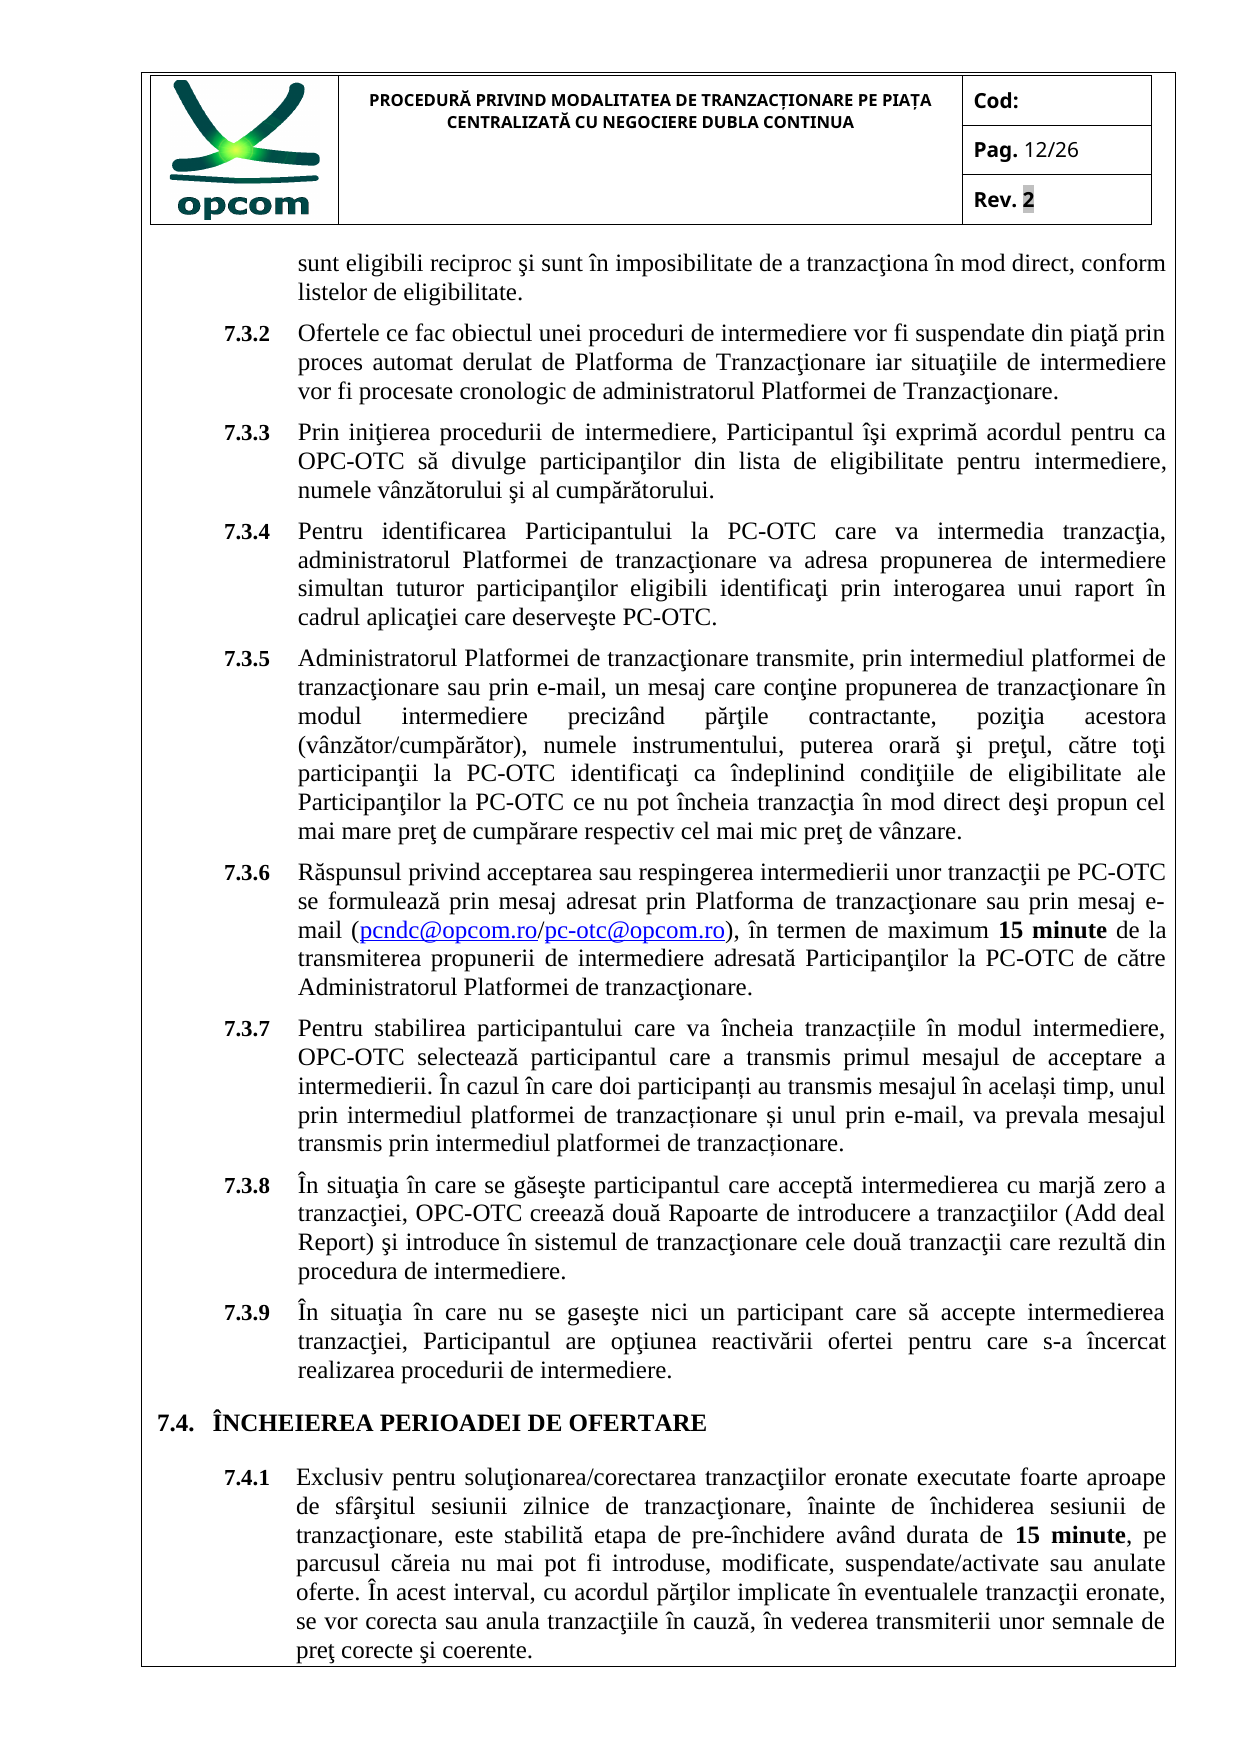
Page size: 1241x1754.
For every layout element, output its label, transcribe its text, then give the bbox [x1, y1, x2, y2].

list ÎNCHEIEREA PERIOADEI DE OFERTARE [194, 1408, 1167, 1437]
list Pentru identificarea Participantului la PC-OTC care va intermedia tranzacţia, administratorul Platformei de tranzacţionare va adresa propunerea de intermediere simultan tuturor participanţilor eligibili identificaţi prin interogarea unui raport în cadrul aplicaţiei care deserveşte PC-OTC. [224, 516, 1167, 631]
list Ofertele ce fac obiectul unei proceduri de intermediere vor fi suspendate din piaţă prin proces automat derulat de Platforma de Tranzacţionare iar situaţiile de intermediere vor fi procesate cronologic de administratorul Platformei de Tranzacţionare. [224, 318, 1167, 405]
list Pentru stabilirea participantului care va încheia tranzacțiile în modul intermediere, OPC-OTC selectează participantul care a transmis primul mesajul de acceptare a intermedierii. În cazul în care doi participanți au transmis mesajul în același timp, unul prin intermediul platformei de tranzacționare și unul prin e-mail, va prevala mesajul transmis prin intermediul platformei de tranzacționare. [224, 1013, 1167, 1157]
list În situaţia în care se găseşte participantul care acceptă intermedierea cu marjă zero a tranzacţiei, OPC-OTC creează două Rapoarte de introducere a tranzacţiilor (Add deal Report) şi introduce în sistemul de tranzacţionare cele două tranzacţii care rezultă din procedura de intermediere. [224, 1170, 1167, 1285]
list În situaţia în care nu se gaseşte nici un participant care să accepte intermedierea tranzacţiei, Participantul are opţiunea reactivării ofertei pentru care s-a încercat realizarea procedurii de intermediere. [224, 1297, 1167, 1383]
list Administratorul Platformei de tranzacţionare transmite, prin intermediul platformei de tranzacţionare sau prin e-mail, un mesaj care conţine propunerea de tranzacţionare în modul intermediere precizând părţile contractante, poziţia acestora (vânzător/cumpărător), numele instrumentului, puterea orară şi preţul, către toţi participanţii la PC-OTC identificaţi ca îndeplinind condiţiile de eligibilitate ale Participanţilor la PC-OTC ce nu pot încheia tranzacţia în mod direct deşi propun cel mai mare preţ de cumpărare respectiv cel mai mic preţ de vânzare. [224, 643, 1167, 845]
list Răspunsul privind acceptarea sau respingerea intermedierii unor tranzacţii pe PC-OTC se formulează prin mesaj adresat prin Platforma de tranzacţionare sau prin mesaj e-mail (pcndc@opcom.ro/pc-otc@opcom.ro), în termen de maximum 15 minute de la transmiterea propunerii de intermediere adresată Participanţilor la PC-OTC de către Administratorul Platformei de tranzacţionare. [224, 857, 1167, 1001]
list Prin iniţierea procedurii de intermediere, Participantul îşi exprimă acordul pentru ca OPC-OTC să divulge participanţilor din lista de eligibilitate pentru intermediere, numele vânzătorului şi al cumpărătorului. [224, 417, 1167, 503]
list Exclusiv pentru soluţionarea/corectarea tranzacţiilor eronate executate foarte aproape de sfârşitul sesiunii zilnice de tranzacţionare, înainte de închiderea sesiunii de tranzacţionare, este stabilită etapa de pre-închidere având durata de 15 minute, pe parcusul căreia nu mai pot fi introduse, modificate, suspendate/activate sau anulate oferte. În acest interval, cu acordul părţilor implicate în eventualele tranzacţii eronate, se vor corecta sau anula tranzacţiile în cauză, în vederea transmiterii unor semnale de preţ corecte şi coerente. [224, 1462, 1167, 1663]
picture [169, 80, 320, 220]
